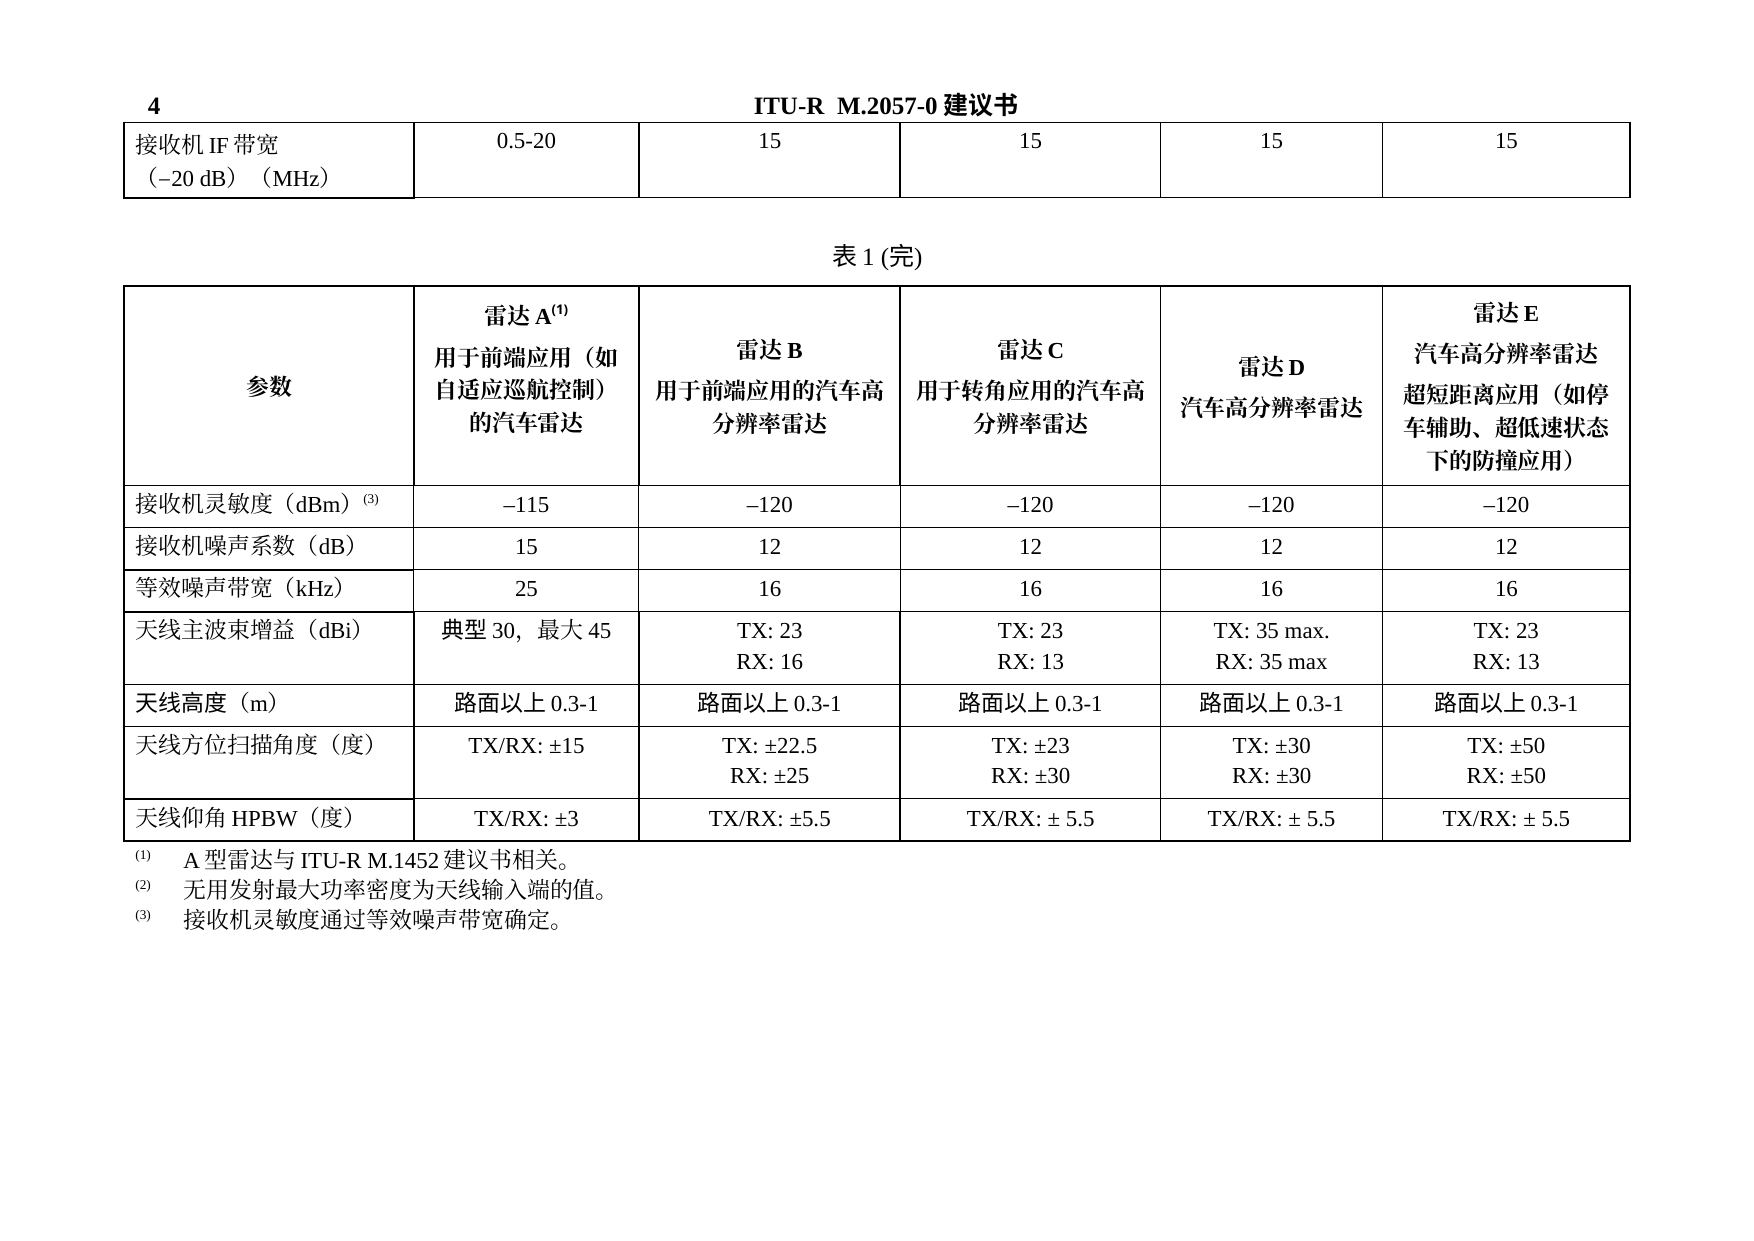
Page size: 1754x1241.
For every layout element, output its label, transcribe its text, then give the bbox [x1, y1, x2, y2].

table_cell 雷达E 汽车高分辨率雷达 超短距离应用（如停车辅助、超低速状态下的防撞应用） [1383, 287, 1629, 484]
table_cell 15 [414, 528, 638, 569]
table_cell –120 [1383, 486, 1629, 527]
table_cell 天线高度（m） [125, 685, 413, 726]
table_cell 路面以上0.3-1 [1383, 685, 1629, 726]
table_cell (1) A型雷达与ITU-R M.1452建议书相关。 (2) 无用发射最大功率密度为天线输入端的值。 (3) 接收机灵敏度通过等效噪声带宽确定。 [124, 842, 1630, 943]
table_cell TX/RX: ±15 [415, 727, 638, 798]
table_cell 0.5-20 [415, 123, 638, 197]
table_cell –120 [639, 486, 900, 527]
table_cell –115 [414, 486, 638, 527]
table_cell 15 [640, 123, 899, 197]
table_cell 16 [901, 570, 1160, 611]
table_cell 接收机IF带宽 （–20 dB）（MHz） [125, 123, 413, 197]
table_cell 路面以上0.3-1 [415, 685, 638, 726]
table_cell 15 [1161, 123, 1382, 197]
table_cell 12 [639, 528, 900, 569]
table_cell TX: ±30 RX: ±30 [1161, 727, 1382, 798]
table_cell –120 [1161, 486, 1382, 527]
table_cell TX: 23 RX: 13 [901, 612, 1160, 683]
table_cell 15 [901, 123, 1160, 197]
table_cell 路面以上0.3-1 [901, 685, 1160, 726]
table_cell TX: 23 RX: 16 [640, 612, 899, 683]
table_cell TX/RX: ±3 [415, 799, 638, 840]
table_cell 雷达A(1) 用于前端应用（如自适应巡航控制）的汽车雷达 [415, 287, 638, 484]
table_cell 接收机噪声系数（dB） [125, 528, 413, 569]
table_cell 12 [901, 528, 1160, 569]
table_cell 雷达B 用于前端应用的汽车高分辨率雷达 [640, 287, 899, 484]
table_cell 16 [1383, 570, 1629, 611]
table_cell TX/RX: ± 5.5 [1383, 799, 1629, 840]
table_cell TX: 23 RX: 13 [1383, 612, 1629, 683]
table_cell TX: ±23 RX: ±30 [901, 727, 1160, 798]
table_cell 16 [1161, 570, 1382, 611]
table_cell 12 [1383, 528, 1629, 569]
table_cell 12 [1161, 528, 1382, 569]
table_cell 路面以上0.3-1 [640, 685, 899, 726]
table_cell 典型30，最大45 [415, 612, 638, 683]
table_cell 雷达C 用于转角应用的汽车高分辨率雷达 [901, 287, 1160, 484]
table_cell 天线方位扫描角度（度） [125, 727, 413, 798]
table_cell TX/RX: ±5.5 [640, 799, 899, 840]
table_cell 路面以上0.3-1 [1161, 685, 1382, 726]
table_cell TX/RX: ± 5.5 [901, 799, 1160, 840]
table_cell 25 [414, 570, 638, 611]
table_cell 等效噪声带宽（kHz） [125, 571, 413, 611]
table_cell TX: ±22.5 RX: ±25 [640, 727, 899, 798]
table_cell –120 [901, 486, 1160, 527]
table_cell 雷达D 汽车高分辨率雷达 [1161, 287, 1382, 484]
table_cell 天线主波束增益（dBi） [125, 613, 413, 683]
table_cell 15 [1383, 123, 1629, 197]
table_cell 接收机灵敏度（dBm）(3) [125, 486, 413, 527]
table_cell TX/RX: ± 5.5 [1161, 799, 1382, 840]
table_cell 参数 [125, 287, 413, 484]
table_cell 天线仰角HPBW（度） [125, 800, 413, 840]
table_cell TX: ±50 RX: ±50 [1383, 727, 1629, 798]
table_cell 表1 (完) [124, 198, 1630, 285]
table_cell 16 [639, 570, 900, 611]
table_cell TX: 35 max. RX: 35 max [1161, 612, 1382, 683]
